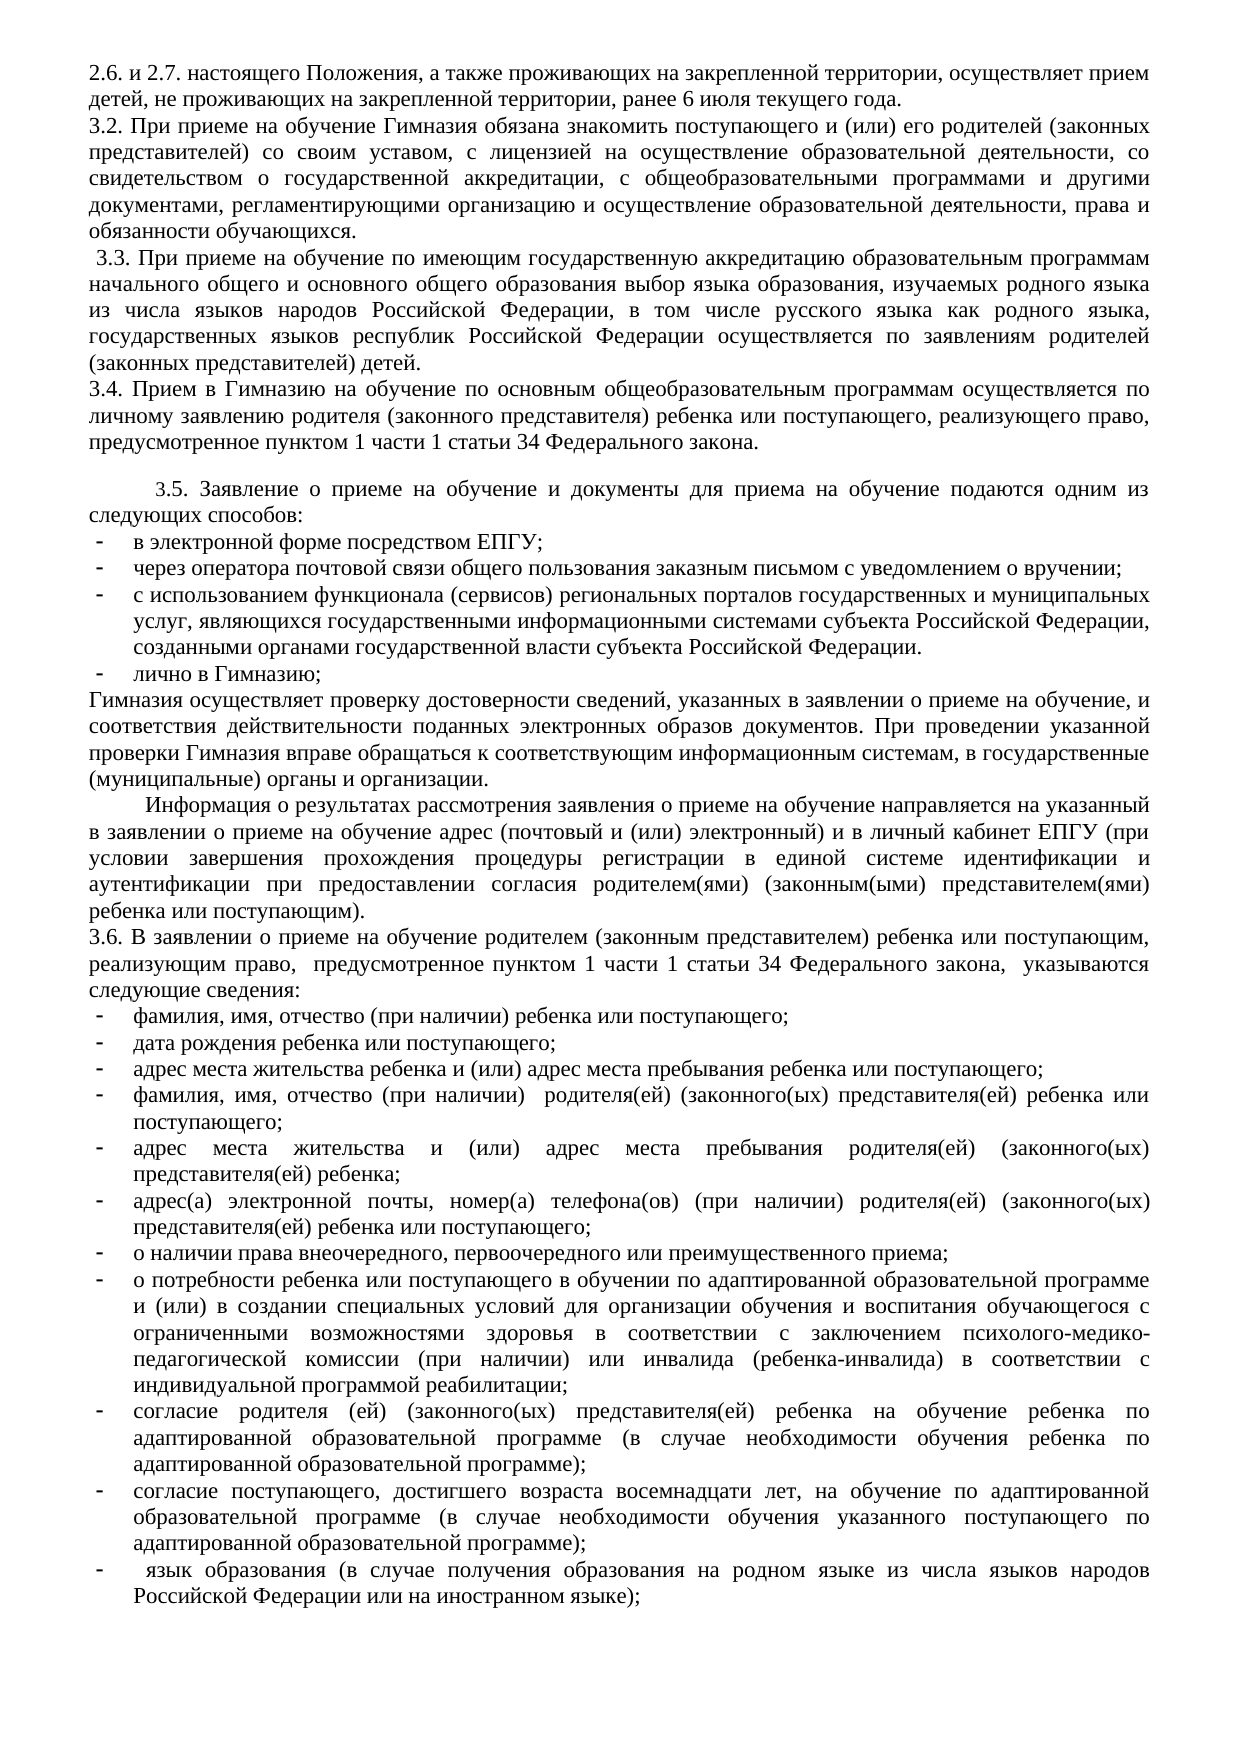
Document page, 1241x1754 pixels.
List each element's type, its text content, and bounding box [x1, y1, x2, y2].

text Информация о результатах рассмотрения заявления о приеме на обучение направляется на указанный в заявлении о приеме на обучение адрес (почтовый и (или) электронный) и в личный кабинет ЕПГУ (при условии завершения прохождения процедуры регистрации в единой системе идентификации и аутентификации при предоставлении согласия родителем(ями) (законным(ыми) представителем(ями) ребенка или поступающим). [89, 791, 1152, 923]
list о наличии права внеочередного, первоочередного или преимущественного приема; [96, 1239, 1152, 1266]
list согласие поступающего, достигшего возраста восемнадцати лет, на обучение по адаптированной образовательной программе (в случае необходимости обучения указанного поступающего по адаптированной образовательной программе); [96, 1477, 1152, 1556]
list фамилия, имя, отчество (при наличии) родителя(ей) (законного(ых) представителя(ей) ребенка или поступающего; [96, 1081, 1152, 1134]
text 3.4. Прием в Гимназию на обучение по основным общеобразовательным программам осуществляется по личному заявлению родителя (законного представителя) ребенка или поступающего, реализующего право, предусмотренное пунктом 1 части 1 статьи 34 Федерального закона. [89, 375, 1152, 454]
list через оператора почтовой связи общего пользования заказным письмом с уведомлением о вручении; [96, 554, 1152, 581]
list адрес(а) электронной почты, номер(а) телефона(ов) (при наличии) родителя(ей) (законного(ых) представителя(ей) ребенка или поступающего; [96, 1187, 1152, 1239]
list согласие родителя (ей) (законного(ых) представителя(ей) ребенка на обучение ребенка по адаптированной образовательной программе (в случае необходимости обучения ребенка по адаптированной образовательной программе); [96, 1398, 1152, 1477]
text Гимназия осуществляет проверку достоверности сведений, указанных в заявлении о приеме на обучение, и соответствия действительности поданных электронных образов документов. При проведении указанной проверки Гимназия вправе обращаться к соответствующим информационным системам, в государственные (муниципальные) органы и организации. [89, 686, 1152, 791]
list фамилия, имя, отчество (при наличии) ребенка или поступающего; [96, 1002, 1152, 1029]
text 3.3. При приеме на обучение по имеющим государственную аккредитацию образовательным программам начального общего и основного общего образования выбор языка образования, изучаемых родного языка из числа языков народов Российской Федерации, в том числе русского языка как родного языка, государственных языков республик Российской Федерации осуществляется по заявлениям родителей (законных представителей) детей. [89, 243, 1152, 375]
list о потребности ребенка или поступающего в обучении по адаптированной образовательной программе и (или) в создании специальных условий для организации обучения и воспитания обучающегося с ограниченными возможностями здоровья в соответствии с заключением психолого-медико-педагогической комиссии (при наличии) или инвалида (ребенка-инвалида) в соответствии с индивидуальной программой реабилитации; [96, 1266, 1152, 1398]
list язык образования (в случае получения образования на родном языке из числа языков народов Российской Федерации или на иностранном языке); [96, 1556, 1152, 1608]
text 3.6. В заявлении о приеме на обучение родителем (законным представителем) ребенка или поступающим, реализующим право, предусмотренное пунктом 1 части 1 статьи 34 Федерального закона, указываются следующие сведения: [89, 923, 1152, 1002]
list адрес места жительства и (или) адрес места пребывания родителя(ей) (законного(ых) представителя(ей) ребенка; [96, 1134, 1152, 1187]
text 3.5. Заявление о приеме на обучение и документы для приема на обучение подаются одним из следующих способов: [89, 475, 1152, 528]
list адрес места жительства ребенка и (или) адрес места пребывания ребенка или поступающего; [96, 1055, 1152, 1081]
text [89, 59, 1152, 112]
list с использованием функционала (сервисов) региональных порталов государственных и муниципальных услуг, являющихся государственными информационными системами субъекта Российской Федерации, созданными органами государственной власти субъекта Российской Федерации. [96, 581, 1152, 660]
text 3.2. При приеме на обучение Гимназия обязана знакомить поступающего и (или) его родителей (законных представителей) со своим уставом, с лицензией на осуществление образовательной деятельности, со свидетельством о государственной аккредитации, с общеобразовательными программами и другими документами, регламентирующими организацию и осуществление образовательной деятельности, права и обязанности обучающихся. [89, 112, 1152, 243]
list лично в Гимназию; [96, 660, 1152, 686]
list в электронной форме посредством ЕПГУ; [96, 528, 1152, 554]
list дата рождения ребенка или поступающего; [96, 1029, 1152, 1055]
